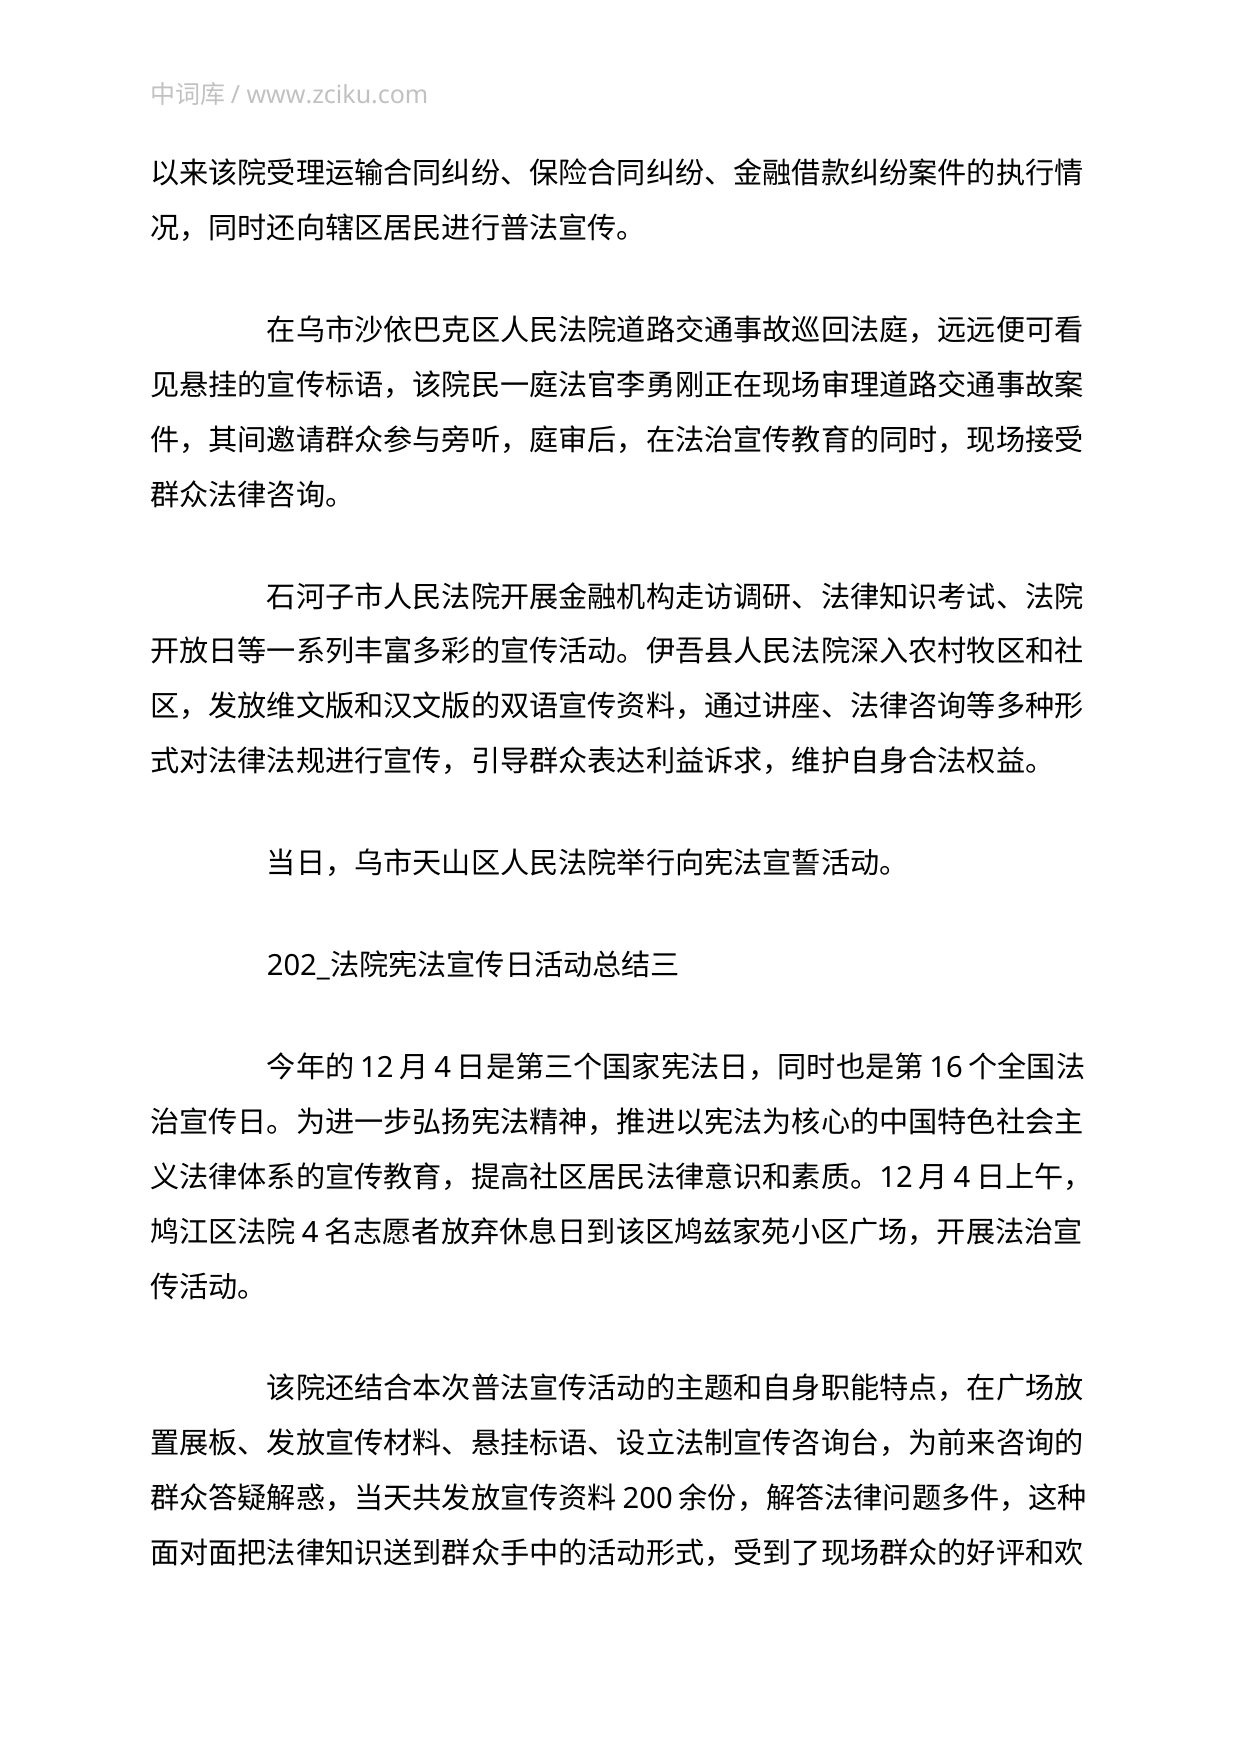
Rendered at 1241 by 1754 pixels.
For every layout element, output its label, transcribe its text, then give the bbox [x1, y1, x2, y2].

text 在乌市沙依巴克区人民法院道路交通事故巡回法庭，远远便可看见悬挂的宣传标语，该院民一庭法官李勇刚正在现场审理道路交通事故案件，其间邀请群众参与旁听，庭审后，在法治宣传教育的同时，现场接受群众法律咨询。 [150, 307, 1090, 514]
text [150, 1365, 1090, 1572]
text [150, 150, 1090, 247]
text 今年的12月4日是第三个国家宪法日，同时也是第16个全国法治宣传日。为进一步弘扬宪法精神，推进以宪法为核心的中国特色社会主义法律体系的宣传教育，提高社区居民法律意识和素质。12月4日上午，鸠江区法院4名志愿者放弃休息日到该区鸠兹家苑小区广场，开展法治宣传活动。 [150, 1043, 1090, 1306]
text 石河子市人民法院开展金融机构走访调研、法律知识考试、法院开放日等一系列丰富多彩的宣传活动。伊吾县人民法院深入农村牧区和社区，发放维文版和汉文版的双语宣传资料，通过讲座、法律咨询等多种形式对法律法规进行宣传，引导群众表达利益诉求，维护自身合法权益。 [150, 573, 1090, 780]
text 202_法院宪法宣传日活动总结三 [150, 941, 1090, 984]
text 当日，乌市天山区人民法院举行向宪法宣誓活动。 [150, 839, 1090, 882]
